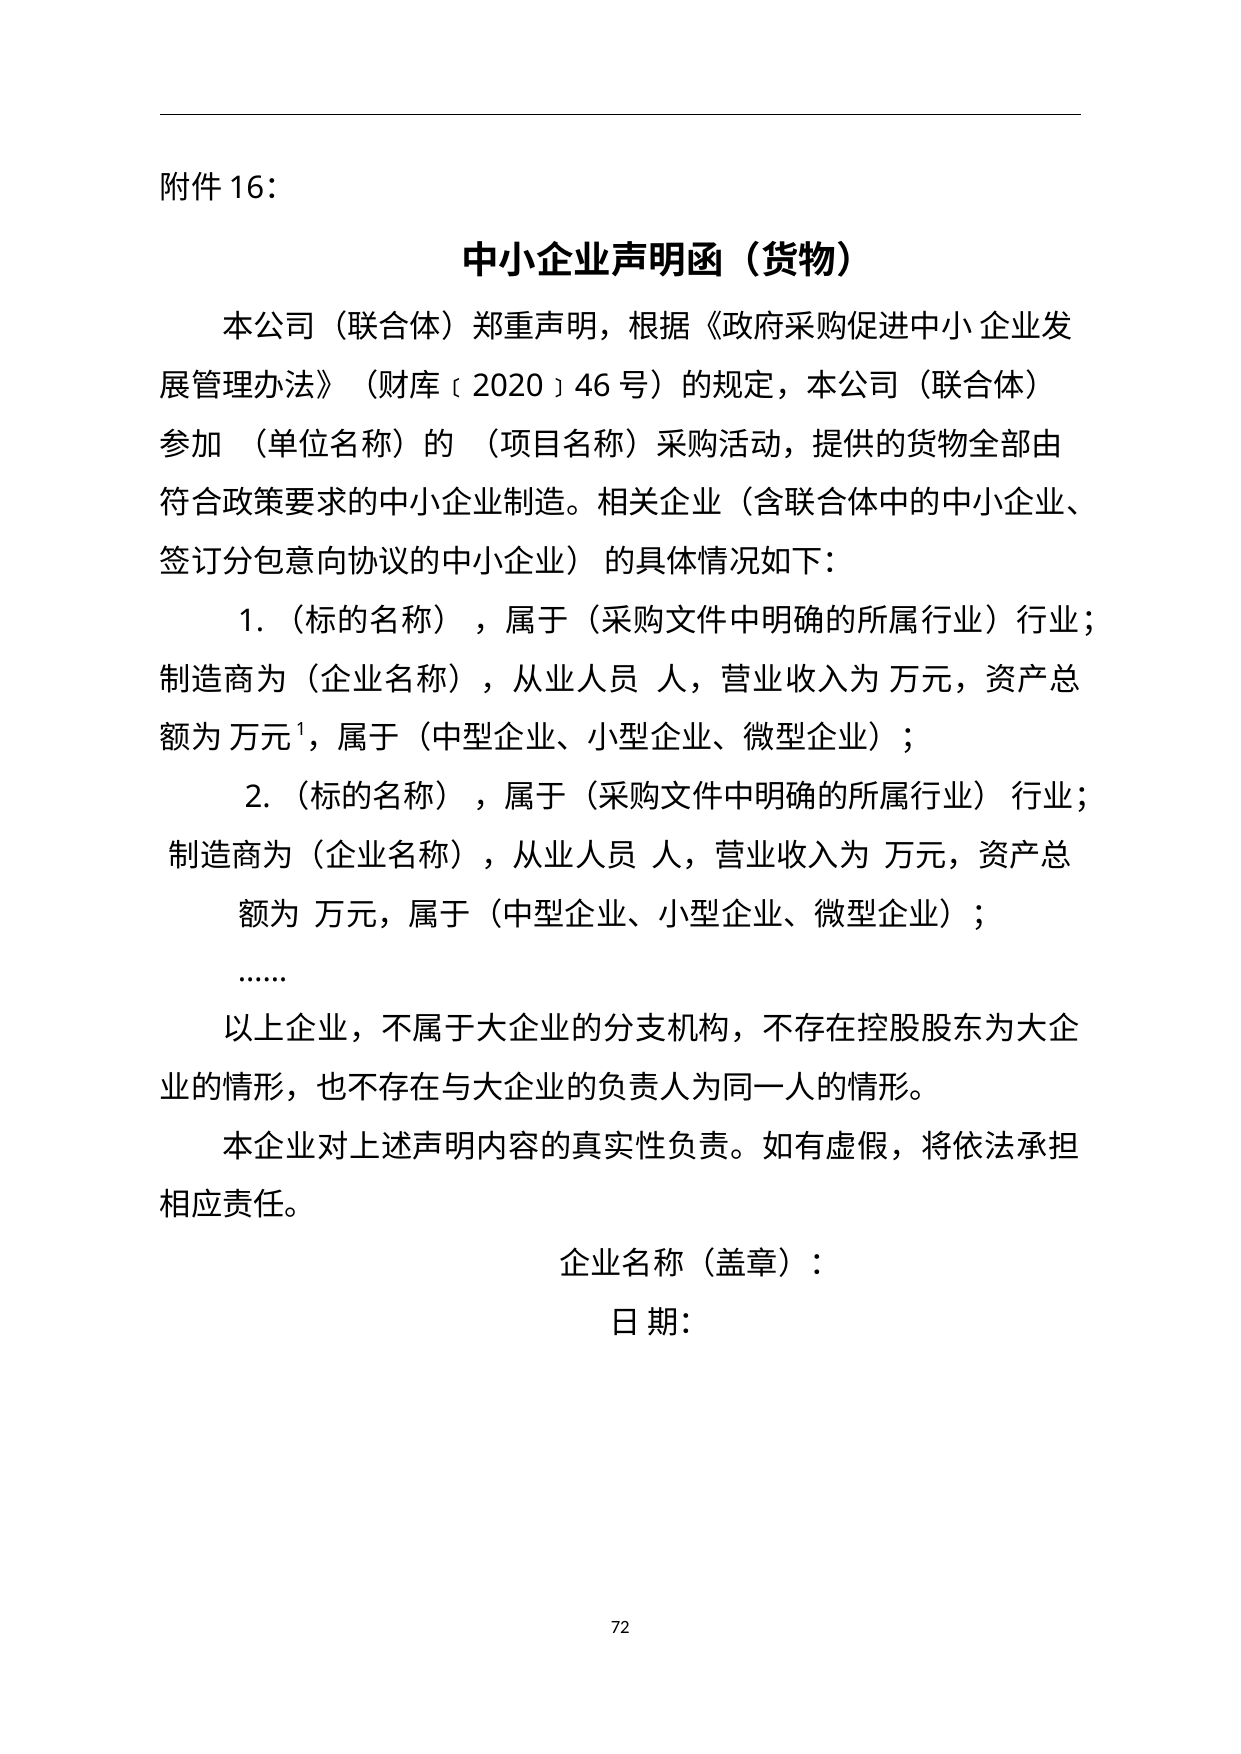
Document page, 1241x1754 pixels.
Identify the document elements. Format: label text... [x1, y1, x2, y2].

text 本企业对上述声明内容的真实性负责。如有虚假，将依法承担相应责任。 [159, 1121, 1081, 1225]
text 以上企业，不属于大企业的分支机构，不存在控股股东为大企业的情形，也不存在与大企业的负责人为同一人的情形。 [159, 1003, 1081, 1107]
text 中小企业声明函（货物） [159, 230, 1081, 285]
text 2. （标的名称） ，属于（采购文件中明确的所属行业） 行业；制造商为（企业名称），从业人员 人，营业收入为 万元，资产总额为 万元，属于（中型企业、小型企业、微型企业）； [159, 772, 1081, 934]
text 本公司（联合体）郑重声明，根据《政府采购促进中小 企业发展管理办法》（财库﹝2020﹞46 号）的规定，本公司（联合体）参加 （单位名称）的 （项目名称）采购活动，提供的货物全部由符合政策要求的中小企业制造。相关企业（含联合体中的中小企业、签订分包意向协议的中小企业） 的具体情况如下： [159, 301, 1081, 581]
text 企业名称（盖章）： [159, 1238, 1081, 1283]
text 1. （标的名称） ，属于（采购文件中明确的所属行业）行业；制造商为（企业名称），从业人员 人，营业收入为 万元，资产总额为 万元 1，属于（中型企业、小型企业、微型企业）； [159, 595, 1081, 758]
text …… [159, 948, 1081, 991]
text 附件16： [159, 162, 1081, 208]
text 日 期： [159, 1297, 1081, 1342]
